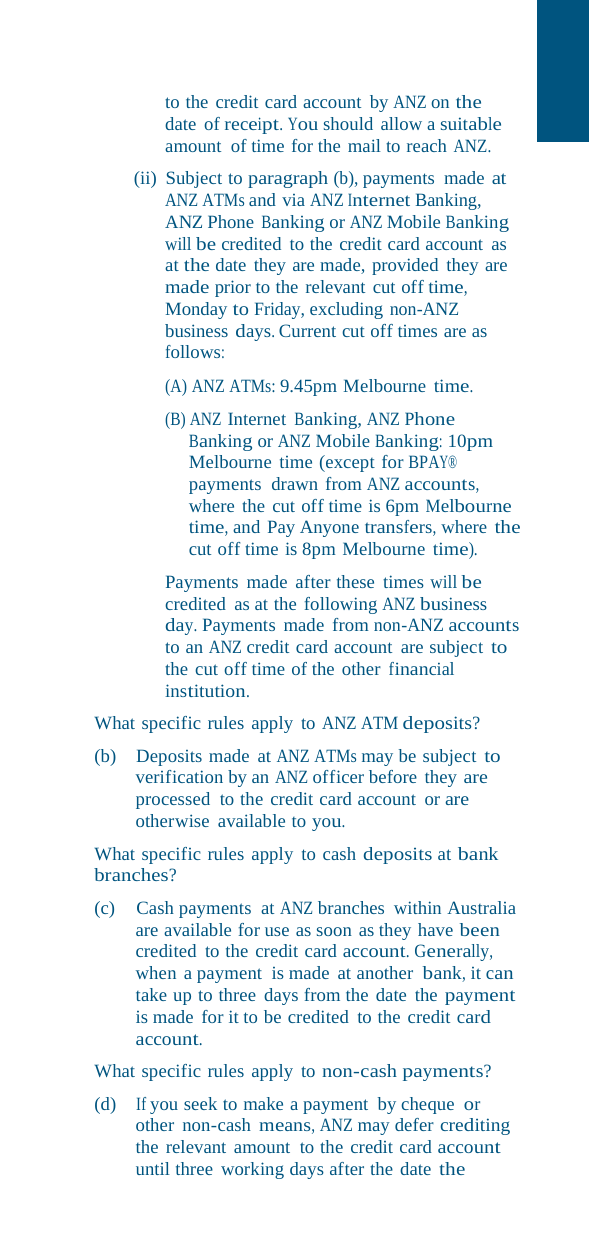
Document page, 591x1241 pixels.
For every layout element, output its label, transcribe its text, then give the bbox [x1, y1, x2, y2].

picture [289, 95, 296, 108]
picture [202, 1010, 207, 1023]
picture [385, 524, 393, 531]
picture [312, 383, 319, 396]
picture [208, 753, 214, 762]
picture [434, 381, 438, 391]
picture [310, 196, 317, 206]
picture [312, 664, 316, 674]
picture [190, 751, 194, 761]
picture [368, 479, 373, 488]
picture [458, 197, 464, 206]
picture [346, 328, 353, 334]
picture [249, 644, 260, 653]
picture [310, 239, 314, 249]
picture [291, 904, 295, 914]
picture [218, 215, 223, 228]
picture [299, 521, 307, 533]
picture [130, 1066, 134, 1076]
picture [446, 640, 453, 653]
picture [176, 196, 180, 206]
text (A) ANZ ATMs: 9.45pm Melbourne time. (B) ANZ Internet Banking, ANZ Phone [165, 365, 474, 432]
picture [165, 218, 173, 228]
text What specific rules apply to non-cash payments? [94, 1060, 591, 1081]
picture [271, 640, 278, 653]
picture [141, 1140, 146, 1153]
picture [415, 990, 419, 1000]
picture [243, 1166, 249, 1175]
picture [495, 1143, 500, 1151]
picture [259, 851, 266, 864]
picture [158, 753, 165, 760]
picture [382, 455, 387, 468]
picture [138, 948, 149, 957]
picture [361, 719, 368, 729]
picture [214, 284, 221, 297]
picture [418, 438, 424, 447]
picture [395, 503, 402, 510]
text (ii) Subject to paragraph (b), payments made at ANZ ATMs and via ANZ Internet Banking, ANZ Phone Banking or ANZ Mobile Banking will be credited to the credit card account as at the date they are made, provided they are made prior to the relevant cut off time, Monday to Friday, excluding non-ANZ business days. Current cut off times are as follows: [134, 167, 522, 363]
picture [189, 458, 193, 468]
picture [389, 306, 395, 315]
picture [306, 143, 312, 152]
picture [453, 141, 460, 152]
picture [351, 988, 356, 1001]
picture [462, 95, 468, 106]
picture [280, 904, 287, 914]
picture [379, 925, 383, 935]
picture [289, 459, 295, 468]
picture [143, 927, 149, 936]
picture [160, 944, 167, 957]
picture [281, 280, 286, 293]
picture [432, 1068, 439, 1075]
picture [430, 1101, 435, 1112]
picture [257, 968, 261, 978]
picture [393, 600, 397, 610]
picture [449, 904, 455, 912]
picture [363, 196, 368, 204]
picture [191, 95, 196, 108]
picture [453, 796, 459, 803]
picture [362, 175, 369, 188]
picture [338, 503, 344, 512]
picture [372, 262, 379, 269]
picture [189, 414, 196, 425]
picture [269, 851, 276, 858]
picture [446, 216, 453, 228]
picture [409, 456, 414, 466]
picture [169, 869, 175, 878]
picture [220, 794, 224, 804]
picture [449, 456, 457, 468]
picture [305, 481, 314, 490]
picture [300, 328, 306, 337]
picture [213, 664, 217, 674]
picture [211, 1144, 217, 1153]
picture [411, 794, 415, 804]
picture [347, 143, 353, 152]
picture [196, 970, 203, 983]
picture [218, 99, 229, 108]
picture [486, 503, 493, 510]
picture [407, 718, 412, 729]
picture [417, 952, 425, 957]
picture [233, 749, 240, 762]
picture [229, 382, 236, 392]
picture [321, 196, 325, 206]
picture [241, 380, 252, 390]
picture [368, 414, 373, 423]
picture [432, 1010, 439, 1023]
picture [259, 258, 264, 271]
picture [210, 349, 219, 355]
picture [428, 458, 435, 468]
picture [418, 524, 424, 533]
picture [178, 905, 185, 918]
picture [177, 1010, 184, 1023]
picture [481, 905, 488, 914]
picture [253, 927, 259, 936]
picture [228, 542, 233, 555]
picture [271, 575, 278, 588]
picture [357, 774, 363, 783]
picture [249, 479, 253, 489]
picture [318, 141, 322, 151]
picture [418, 666, 426, 673]
picture [264, 306, 270, 315]
picture [240, 95, 247, 108]
picture [259, 774, 265, 783]
picture [388, 1142, 392, 1152]
picture [263, 599, 267, 609]
picture [369, 601, 376, 609]
picture [344, 258, 351, 271]
picture [266, 438, 272, 447]
picture [191, 349, 199, 355]
picture [179, 218, 183, 228]
picture [377, 988, 384, 1001]
text to the credit card account by ANZ on the date of receipt. You should allow a suitable amount of time for the mail to reach ANZ. [165, 91, 504, 156]
picture [313, 121, 318, 130]
picture [203, 599, 207, 609]
picture [377, 644, 383, 653]
picture [418, 923, 423, 936]
text (c) Cash payments at ANZ branches within Australia are available for use as soon as they have been credited to the credit card account. Generally, when a payment is made at another bank, it can take up to three days from the date the payment is made for it to be credited to the credit card account. [94, 897, 520, 1049]
picture [351, 217, 356, 226]
picture [407, 621, 415, 631]
picture [423, 720, 430, 727]
picture [223, 284, 229, 293]
picture [389, 662, 393, 675]
picture [148, 720, 155, 733]
picture [183, 119, 187, 129]
picture [346, 968, 350, 978]
picture [430, 770, 435, 783]
picture [214, 194, 225, 206]
picture [206, 143, 212, 152]
picture [254, 260, 258, 270]
picture [343, 545, 347, 555]
picture [165, 324, 172, 337]
picture [303, 1101, 310, 1108]
picture [396, 1118, 403, 1131]
picture [489, 927, 496, 936]
picture [286, 773, 290, 783]
picture [233, 260, 237, 270]
picture [404, 520, 408, 533]
picture [424, 305, 430, 313]
picture [490, 1122, 497, 1131]
picture [263, 620, 267, 630]
picture [464, 219, 470, 228]
picture [443, 546, 450, 553]
text Melbourne time (except for BPAY® payments drawn from ANZ accounts, where the cut off time is 6pm Melbourne time, and Pay Anyone transfers, where the cut off time is 8pm Melbourne time). [188, 451, 523, 560]
picture [300, 1142, 304, 1152]
picture [241, 139, 246, 152]
picture [384, 968, 388, 978]
picture [189, 1166, 195, 1175]
picture [321, 1120, 326, 1129]
picture [304, 219, 310, 228]
picture [170, 382, 177, 392]
text day. Payments made from non-ANZ accounts to an ANZ credit card account are subject to the cut off time of the other financial institution. [165, 614, 523, 701]
picture [444, 383, 451, 390]
picture [322, 719, 329, 729]
picture [199, 524, 206, 531]
picture [210, 642, 215, 651]
picture [478, 851, 486, 858]
picture [418, 901, 423, 914]
picture [251, 459, 259, 468]
picture [383, 1010, 388, 1023]
picture [391, 622, 397, 631]
picture [373, 622, 379, 631]
picture [275, 773, 282, 783]
picture [148, 1068, 155, 1081]
picture [193, 1035, 198, 1043]
picture [104, 872, 111, 881]
picture [412, 175, 418, 184]
picture [314, 752, 321, 762]
picture [393, 98, 400, 108]
picture [468, 171, 475, 184]
picture [338, 219, 344, 228]
picture [233, 305, 238, 313]
picture [165, 196, 172, 206]
picture [290, 501, 294, 511]
picture [223, 1099, 227, 1109]
picture [387, 218, 391, 228]
picture [316, 437, 320, 447]
picture [130, 849, 134, 859]
picture [455, 520, 460, 533]
picture [188, 481, 195, 494]
picture [476, 968, 480, 978]
picture [342, 1068, 350, 1075]
picture [433, 796, 439, 805]
picture [279, 436, 284, 445]
picture [268, 720, 275, 733]
picture [148, 851, 155, 864]
picture [480, 1120, 484, 1130]
picture [239, 903, 243, 913]
text Payments made after these times will be credited as at the following ANZ business [165, 571, 493, 614]
text (d) If you seek to make a payment by cheque or other non-cash means, ANZ may defer crediting the relevant amount to the credit card account until three working days after the date the [94, 1092, 516, 1179]
picture [274, 599, 278, 609]
picture [137, 750, 143, 760]
picture [346, 99, 352, 108]
text What specific rules apply to cash deposits at bank branches? [94, 842, 503, 886]
picture [359, 459, 366, 472]
picture [347, 847, 352, 860]
picture [275, 1144, 281, 1153]
picture [339, 171, 346, 184]
picture [193, 644, 199, 653]
picture [477, 438, 485, 445]
picture [152, 1014, 158, 1023]
picture [202, 196, 209, 206]
picture [433, 544, 437, 554]
picture [268, 1068, 275, 1081]
picture [418, 1164, 422, 1174]
text What specific rules apply to ANZ ATM deposits? [94, 712, 591, 734]
picture [130, 718, 134, 728]
picture [320, 640, 327, 653]
picture [189, 522, 193, 532]
text Banking or ANZ Mobile Banking: 10pm [188, 432, 591, 451]
picture [382, 600, 389, 610]
picture [266, 751, 270, 761]
picture [326, 1012, 330, 1022]
picture [193, 381, 198, 390]
picture [453, 601, 459, 610]
picture [165, 1144, 171, 1153]
picture [188, 687, 193, 695]
picture [313, 966, 320, 979]
picture [288, 970, 294, 979]
picture [478, 239, 482, 249]
picture [353, 1101, 359, 1110]
text (b) Deposits made at ANZ ATMs may be subject to verification by an ANZ officer before they are processed to the credit card account or are otherwise available to you. [94, 745, 505, 832]
picture [468, 1120, 473, 1131]
picture [276, 751, 283, 762]
